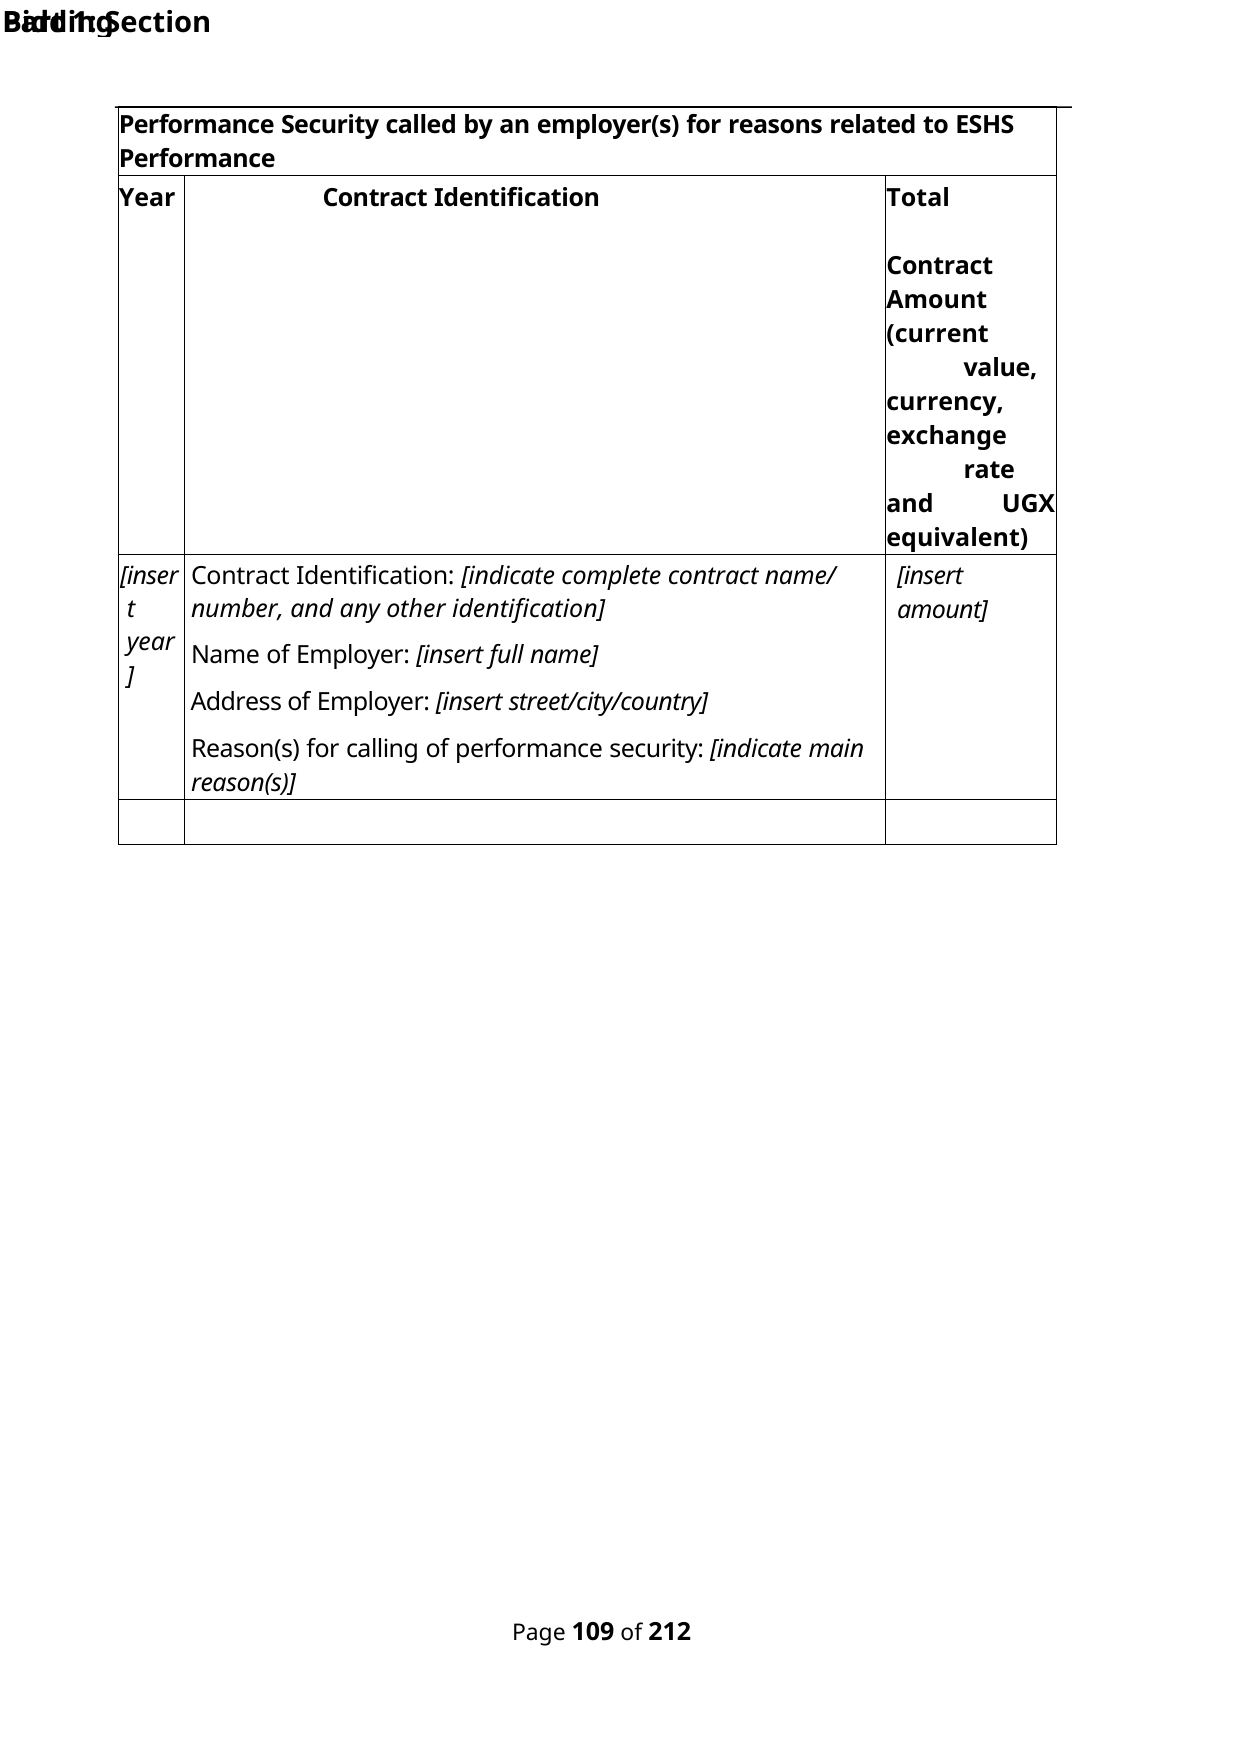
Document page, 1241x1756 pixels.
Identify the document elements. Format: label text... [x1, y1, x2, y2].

table_cell Contract Identification [185, 176, 885, 554]
table_cell [insert amount] [886, 555, 1056, 798]
table_cell Contract Identification: [indicate complete contract name/ number, and any other identification] Name of Employer: [insert full name] Address of Employer: [insert street/city/country] Reason(s) for calling of performance security: [indicate main reason(s)] [185, 555, 885, 798]
table_cell [119, 800, 184, 844]
table_cell Year [119, 176, 184, 554]
table_cell [886, 800, 1056, 844]
table_cell [insert year] [119, 555, 184, 798]
table_cell Total Contract Amount (current value, currency, exchange rate and UGX equivalent) [886, 176, 1056, 554]
table_cell [185, 800, 885, 844]
table_header Performance Security called by an employer(s) for reasons related to ESHS Performance [119, 107, 1056, 175]
